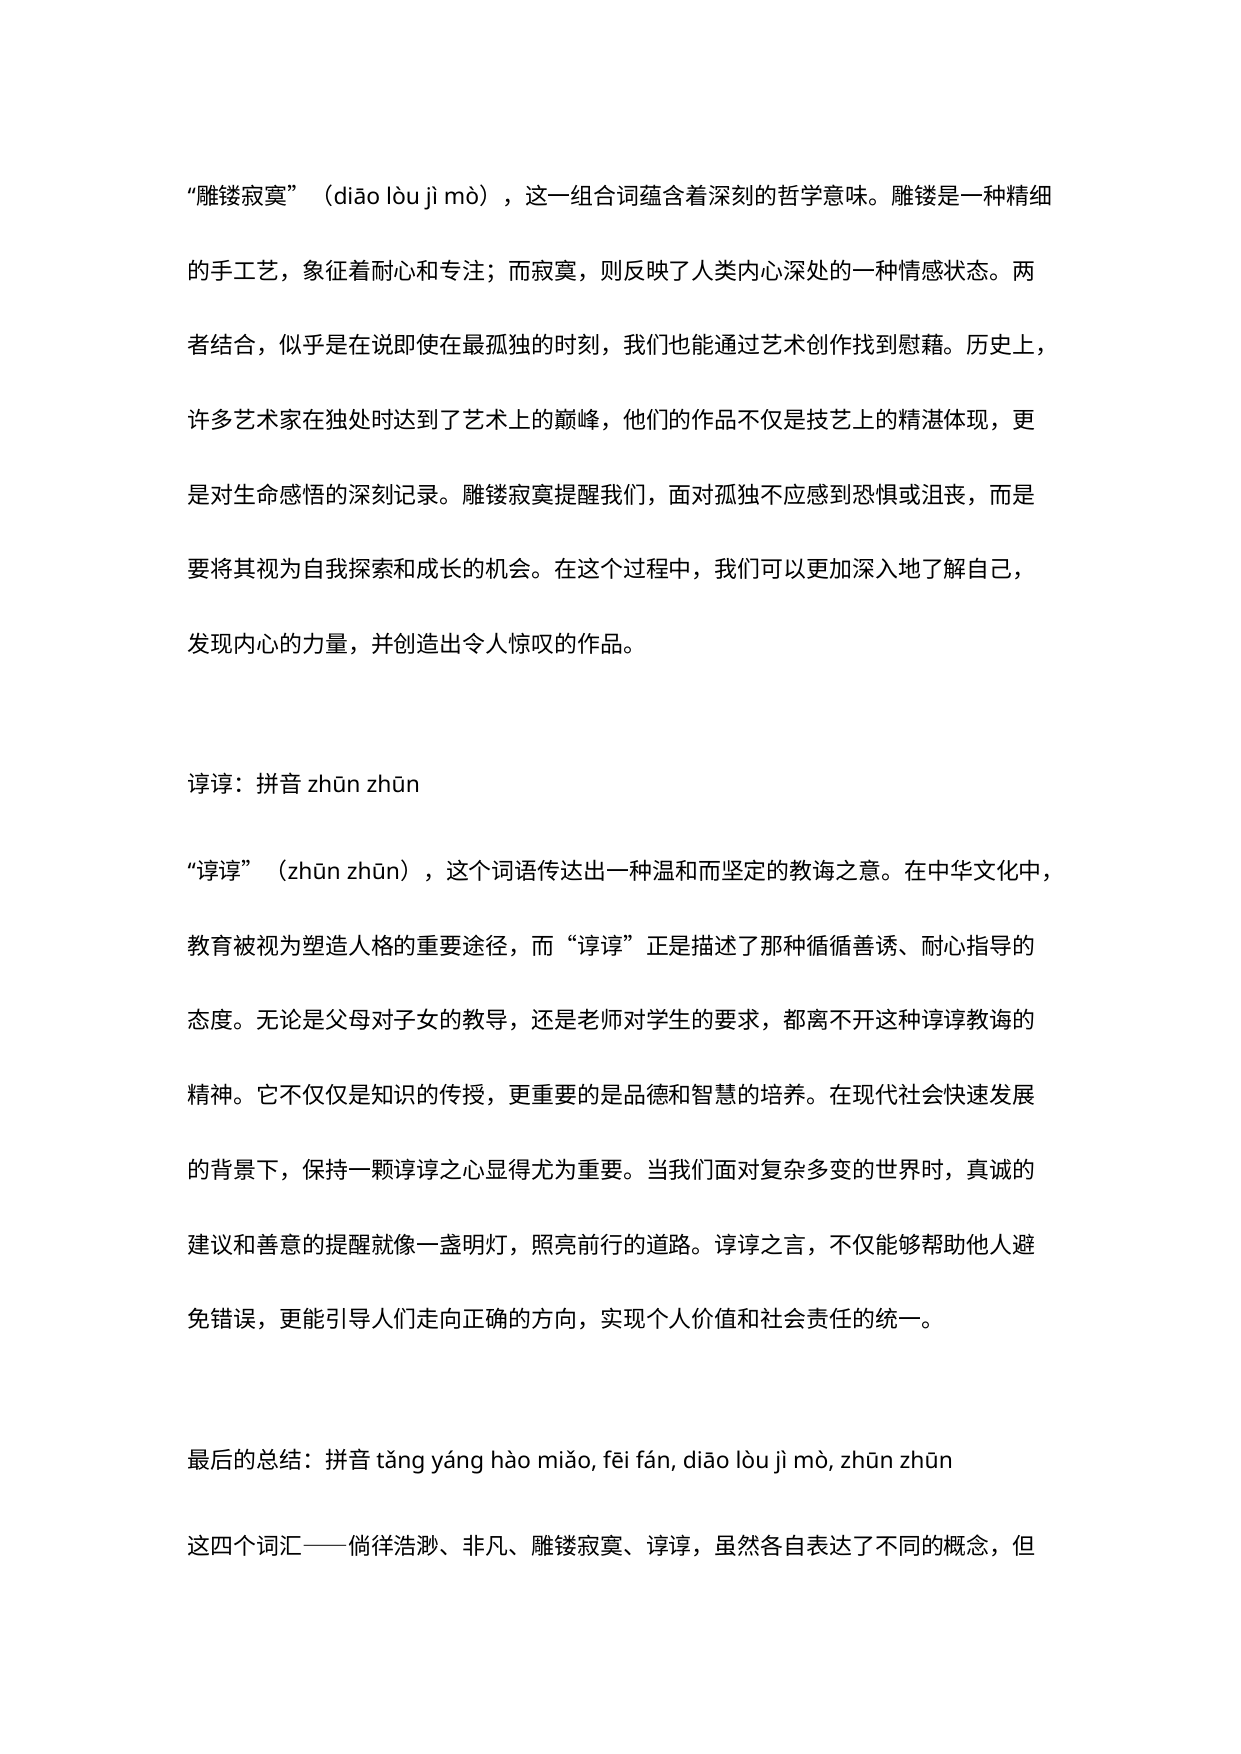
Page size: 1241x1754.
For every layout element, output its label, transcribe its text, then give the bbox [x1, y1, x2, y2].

text “谆谆”（zhūn zhūn），这个词语传达出一种温和而坚定的教诲之意。在中华文化中，教育被视为塑造人格的重要途径，而“谆谆”正是描述了那种循循善诱、耐心指导的态度。无论是父母对子女的教导，还是老师对学生的要求，都离不开这种谆谆教诲的精神。它不仅仅是知识的传授，更重要的是品德和智慧的培养。在现代社会快速发展的背景下，保持一颗谆谆之心显得尤为重要。当我们面对复杂多变的世界时，真诚的建议和善意的提醒就像一盏明灯，照亮前行的道路。谆谆之言，不仅能够帮助他人避免错误，更能引导人们走向正确的方向，实现个人价值和社会责任的统一。 [187, 837, 1053, 1350]
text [187, 1512, 1053, 1577]
text 最后的总结：拼音 tǎng yáng hào miǎo, fēi fán, diāo lòu jì mò, zhūn zhūn [187, 1426, 1053, 1491]
text 谆谆：拼音 zhūn zhūn [187, 751, 1053, 816]
text “雕镂寂寞”（diāo lòu jì mò），这一组合词蕴含着深刻的哲学意味。雕镂是一种精细的手工艺，象征着耐心和专注；而寂寞，则反映了人类内心深处的一种情感状态。两者结合，似乎是在说即使在最孤独的时刻，我们也能通过艺术创作找到慰藉。历史上，许多艺术家在独处时达到了艺术上的巅峰，他们的作品不仅是技艺上的精湛体现，更是对生命感悟的深刻记录。雕镂寂寞提醒我们，面对孤独不应感到恐惧或沮丧，而是要将其视为自我探索和成长的机会。在这个过程中，我们可以更加深入地了解自己，发现内心的力量，并创造出令人惊叹的作品。 [187, 162, 1053, 675]
